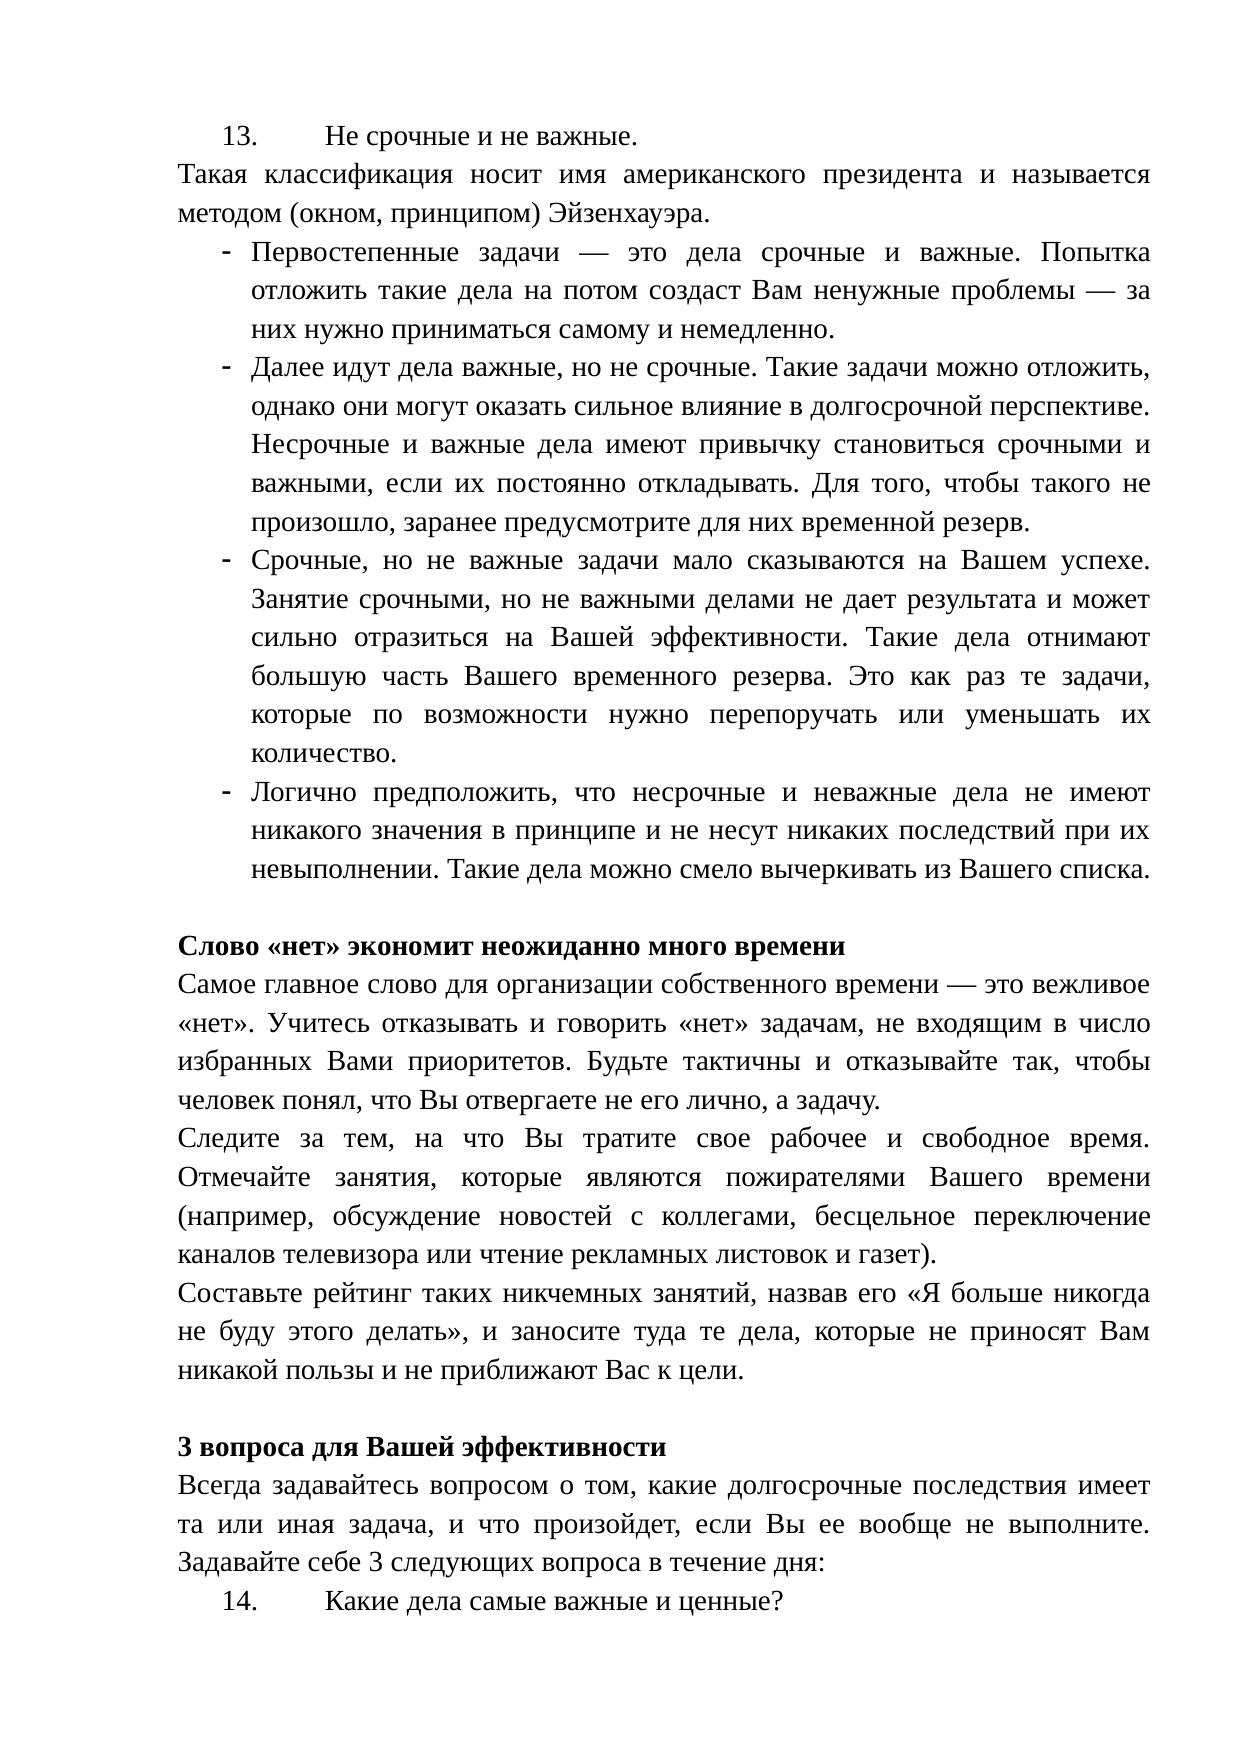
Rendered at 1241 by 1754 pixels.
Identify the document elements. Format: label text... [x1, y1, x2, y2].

list Далее идут дела важные, но не срочные. Такие задачи можно отложить, однако они могут оказать сильное влияние в долгосрочной перспективе. Несрочные и важные дела имеют привычку становиться срочными и важными, если их постоянно откладывать. Для того, чтобы такого не произошло, заранее предусмотрите для них временной резерв. [221, 349, 1152, 537]
list Не срочные и не важные. [221, 118, 1152, 152]
text Составьте рейтинг таких никчемных занятий, назвав его «Я больше никогда не буду этого делать», и заносите туда те дела, которые не приносят Вам никакой пользы и не приближают Вас к цели. [177, 1275, 1152, 1385]
text Всегда задавайтесь вопросом о том, какие долгосрочные последствия имеет та или иная задача, и что произойдет, если Вы ее вообще не выполните. Задавайте себе 3 следующих вопроса в течение дня: [177, 1467, 1152, 1578]
text Самое главное слово для организации собственного времени — это вежливое «нет». Учитесь отказывать и говорить «нет» задачам, не входящим в число избранных Вами приоритетов. Будьте тактичны и отказывайте так, чтобы человек понял, что Вы отвергаете не его лично, а задачу. [177, 966, 1152, 1116]
list Срочные, но не важные задачи мало сказываются на Вашем успехе. Занятие срочными, но не важными делами не дает результата и может сильно отразиться на Вашей эффективности. Такие дела отнимают большую часть Вашего временного резерва. Это как раз те задачи, которые по возможности нужно перепоручать или уменьшать их количество. [221, 542, 1152, 769]
subtitle Слово «нет» экономит неожиданно много времени [177, 928, 1152, 961]
subtitle 3 вопроса для Вашей эффективности [177, 1429, 1152, 1462]
list Первостепенные задачи — это дела срочные и важные. Попытка отложить такие дела на потом создаст Вам ненужные проблемы — за них нужно приниматься самому и немедленно. [221, 234, 1152, 344]
text Следите за тем, на что Вы тратите свое рабочее и свободное время. Отмечайте занятия, которые являются пожирателями Вашего времени (например, обсуждение новостей с коллегами, бесцельное переключение каналов телевизора или чтение рекламных листовок и газет). [177, 1121, 1152, 1270]
list Логично предположить, что несрочные и неважные дела не имеют никакого значения в принципе и не несут никаких последствий при их невыполнении. Такие дела можно смело вычеркивать из Вашего списка. [221, 774, 1152, 884]
list Какие дела самые важные и ценные? [221, 1583, 1152, 1617]
text Такая классификация носит имя американского президента и называется методом (окном, принципом) Эйзенхауэра. [177, 157, 1152, 229]
